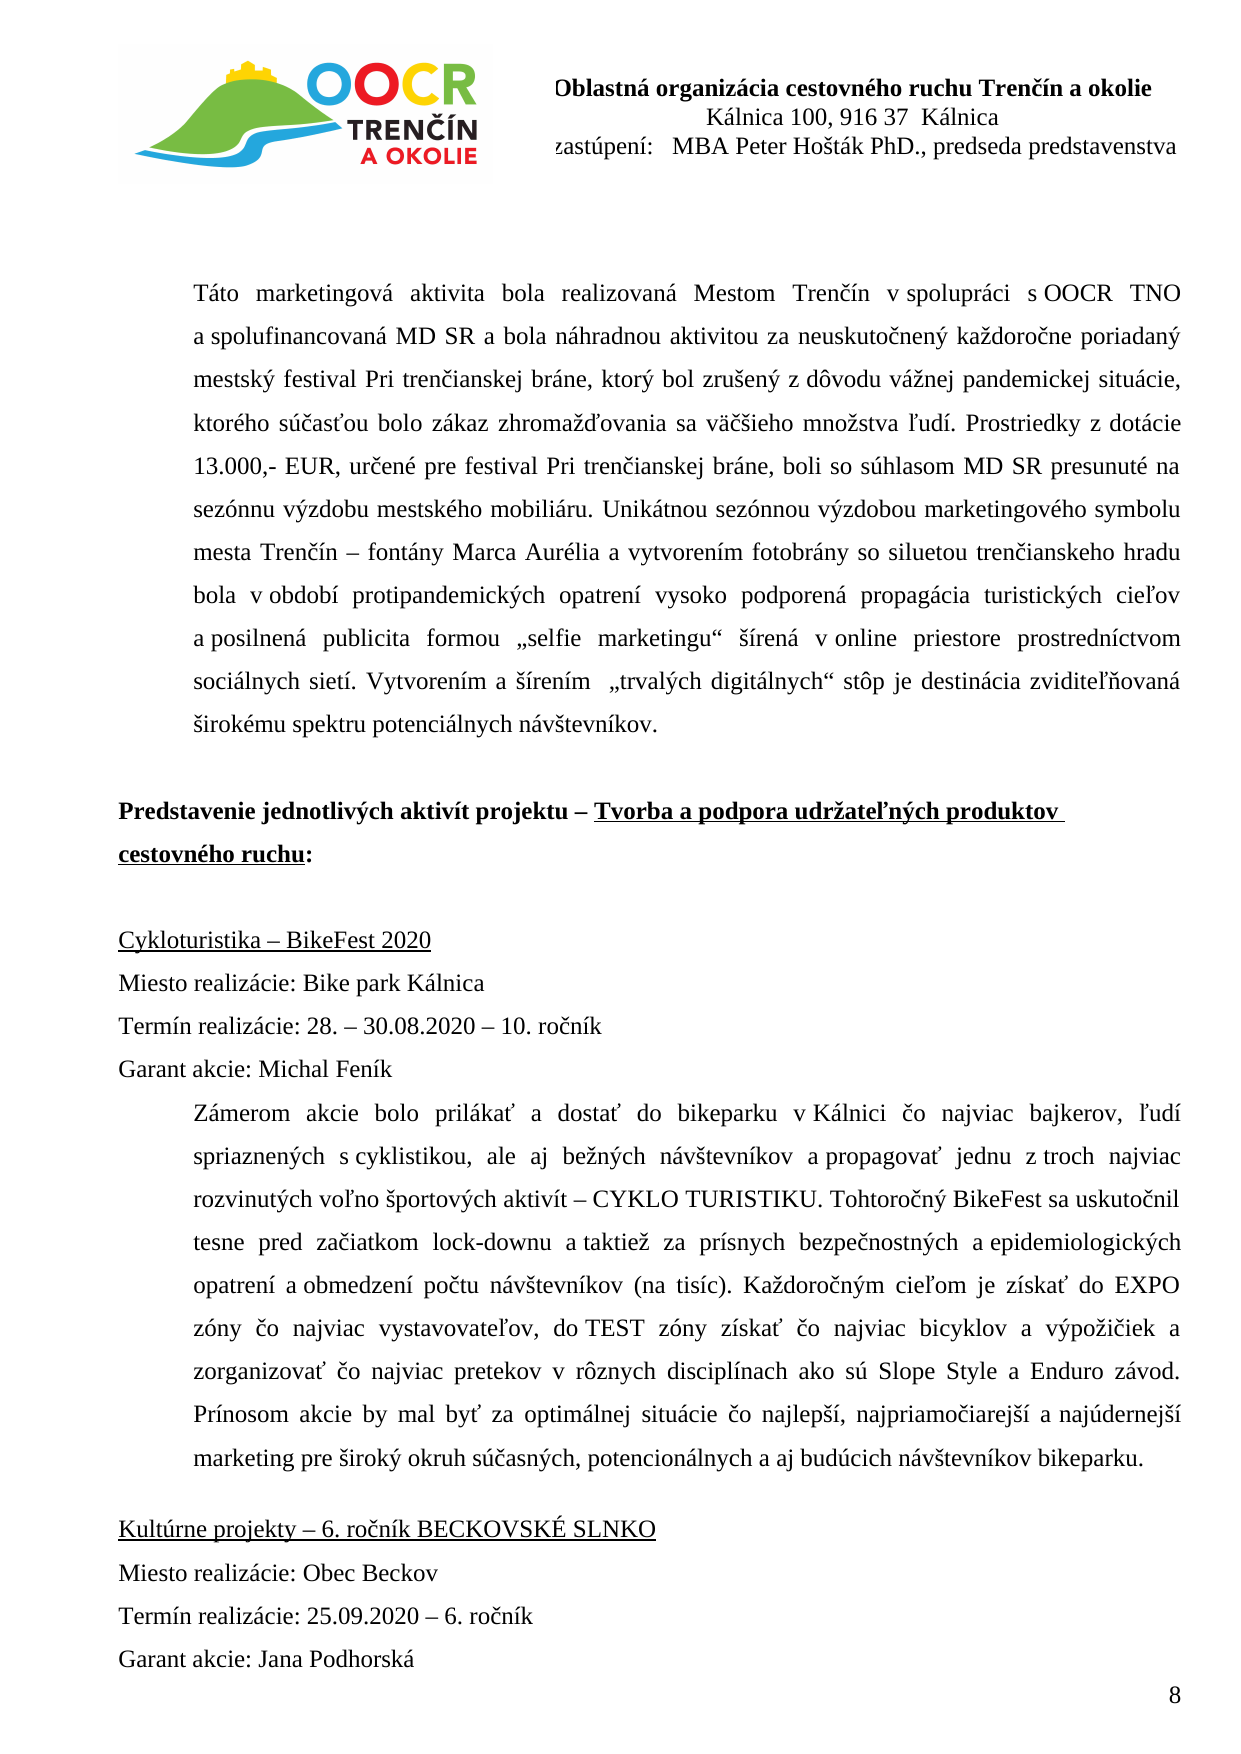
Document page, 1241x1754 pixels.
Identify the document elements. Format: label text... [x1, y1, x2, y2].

text Táto marketingová aktivita bola realizovaná Mestom Trenčín v spolupráci s OOCR TNO a spolufinancovaná MD SR a bola náhradnou aktivitou za neuskutočnený každoročne poriadaný mestský festival Pri trenčianskej bráne, ktorý bol zrušený z dôvodu vážnej pandemickej situácie, ktorého súčasťou bolo zákaz zhromažďovania sa väčšieho množstva ľudí. Prostriedky z dotácie 13.000,- EUR, určené pre festival Pri trenčianskej bráne, boli so súhlasom MD SR presunuté na sezónnu výzdobu mestského mobiliáru. Unikátnou sezónnou výzdobou marketingového symbolu mesta Trenčín – fontány Marca Aurélia a vytvorením fotobrány so siluetou trenčianskeho hradu bola v období protipandemických opatrení vysoko podporená propagácia turistických cieľov a posilnená publicita formou „selfie marketingu“ šírená v online priestore prostredníctvom sociálnych sietí. Vytvorením a šírením „trvalých digitálnych“ stôp je destinácia zviditeľňovaná širokému spektru potenciálnych návštevníkov. [193, 278, 1181, 738]
text Termín realizácie: 28. – 30.08.2020 – 10. ročník [118, 1011, 1181, 1040]
text Predstavenie jednotlivých aktivít projektu – Tvorba a podpora udržateľných produktov cestovného ruchu: [118, 796, 1181, 868]
picture [118, 44, 493, 184]
text Miesto realizácie: Bike park Kálnica [118, 968, 1181, 997]
text Garant akcie: Michal Feník [118, 1054, 1181, 1083]
text Termín realizácie: 25.09.2020 – 6. ročník [118, 1601, 1181, 1629]
text Kultúrne projekty – 6. ročník BECKOVSKÉ SLNKO [118, 1514, 1181, 1543]
text Garant akcie: Jana Podhorská [118, 1644, 1181, 1673]
text Miesto realizácie: Obec Beckov [118, 1558, 1181, 1586]
text Cykloturistika – BikeFest 2020 [118, 925, 1181, 954]
text Zámerom akcie bolo prilákať a dostať do bikeparku v Kálnici čo najviac bajkerov, ľudí spriaznených s cyklistikou, ale aj bežných návštevníkov a propagovať jednu z troch najviac rozvinutých voľno športových aktivít – CYKLO TURISTIKU. Tohtoročný BikeFest sa uskutočnil tesne pred začiatkom lock-downu a taktiež za prísnych bezpečnostných a epidemiologických opatrení a obmedzení počtu návštevníkov (na tisíc). Každoročným cieľom je získať do EXPO zóny čo najviac vystavovateľov, do TEST zóny získať čo najviac bicyklov a výpožičiek a zorganizovať čo najviac pretekov v rôznych disciplínach ako sú Slope Style a Enduro závod. Prínosom akcie by mal byť za optimálnej situácie čo najlepší, najpriamočiarejší a najúdernejší marketing pre široký okruh súčasných, potencionálnych a aj budúcich návštevníkov bikeparku. [193, 1098, 1181, 1471]
